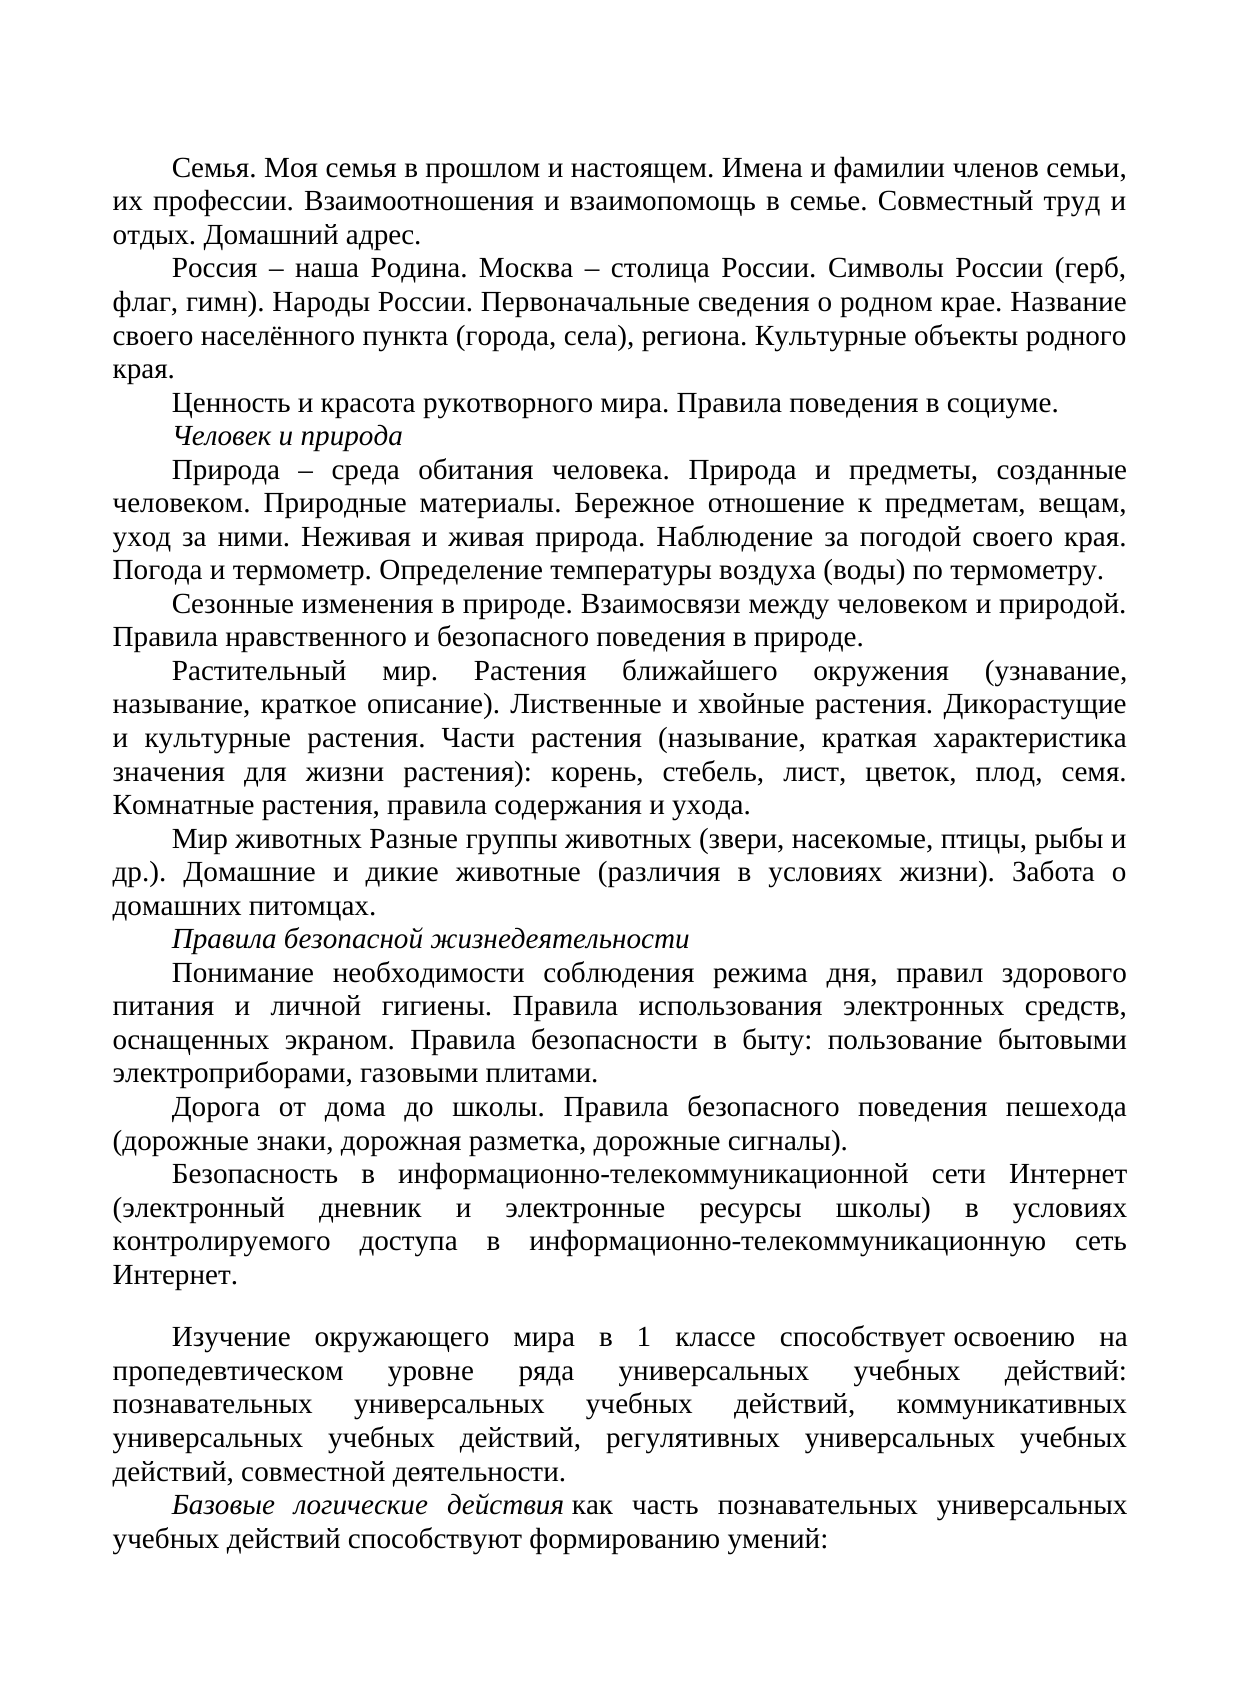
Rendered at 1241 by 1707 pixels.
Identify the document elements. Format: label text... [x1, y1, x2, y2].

text Изучение окружающего мира в 1 классе способствует освоению на пропедевтическом уровне ряда универсальных учебных действий: познавательных универсальных учебных действий, коммуникативных универсальных учебных действий, регулятивных универсальных учебных действий, совместной деятельности. [112, 1319, 1128, 1487]
text Мир животных Разные группы животных (звери, насекомые, птицы, рыбы и др.). Домашние и дикие животные (различия в условиях жизни). Забота о домашних питомцах. [112, 821, 1128, 921]
text Сезонные изменения в природе. Взаимосвязи между человеком и природой. Правила нравственного и безопасного поведения в природе. [112, 586, 1128, 653]
text Понимание необходимости соблюдения режима дня, правил здорового питания и личной гигиены. Правила использования электронных средств, оснащенных экраном. Правила безопасности в быту: пользование бытовыми электроприборами, газовыми плитами. [112, 955, 1128, 1089]
text Безопасность в информационно-телекоммуникационной сети Интернет (электронный дневник и электронные ресурсы школы) в условиях контролируемого доступа в информационно-телекоммуникационную сеть Интернет. [112, 1156, 1128, 1290]
text Дорога от дома до школы. Правила безопасного поведения пешехода (дорожные знаки, дорожная разметка, дорожные сигналы). [112, 1089, 1128, 1156]
text Человек и природа [112, 418, 1128, 452]
text Растительный мир. Растения ближайшего окружения (узнавание, называние, краткое описание). Лиственные и хвойные растения. Дикорастущие и культурные растения. Части растения (называние, краткая характеристика значения для жизни растения): корень, стебель, лист, цветок, плод, семя. Комнатные растения, правила содержания и ухода. [112, 653, 1128, 821]
text Семья. Моя семья в прошлом и настоящем. Имена и фамилии членов семьи, их профессии. Взаимоотношения и взаимопомощь в семье. Совместный труд и отдых. Домашний адрес. [112, 150, 1128, 251]
text Базовые логические действия как часть познавательных универсальных учебных действий способствуют формированию умений: [112, 1487, 1128, 1554]
text Ценность и красота рукотворного мира. Правила поведения в социуме. [112, 385, 1128, 418]
text Природа – среда обитания человека. Природа и предметы, созданные человеком. Природные материалы. Бережное отношение к предметам, вещам, уход за ними. Неживая и живая природа. Наблюдение за погодой своего края. Погода и термометр. Определение температуры воздуха (воды) по термометру. [112, 452, 1128, 586]
text Правила безопасной жизнедеятельности [112, 921, 1128, 955]
text Россия – наша Родина. Москва – столица России. Символы России (герб, флаг, гимн). Народы России. Первоначальные сведения о родном крае. Название своего населённого пункта (города, села), региона. Культурные объекты родного края. [112, 251, 1128, 385]
